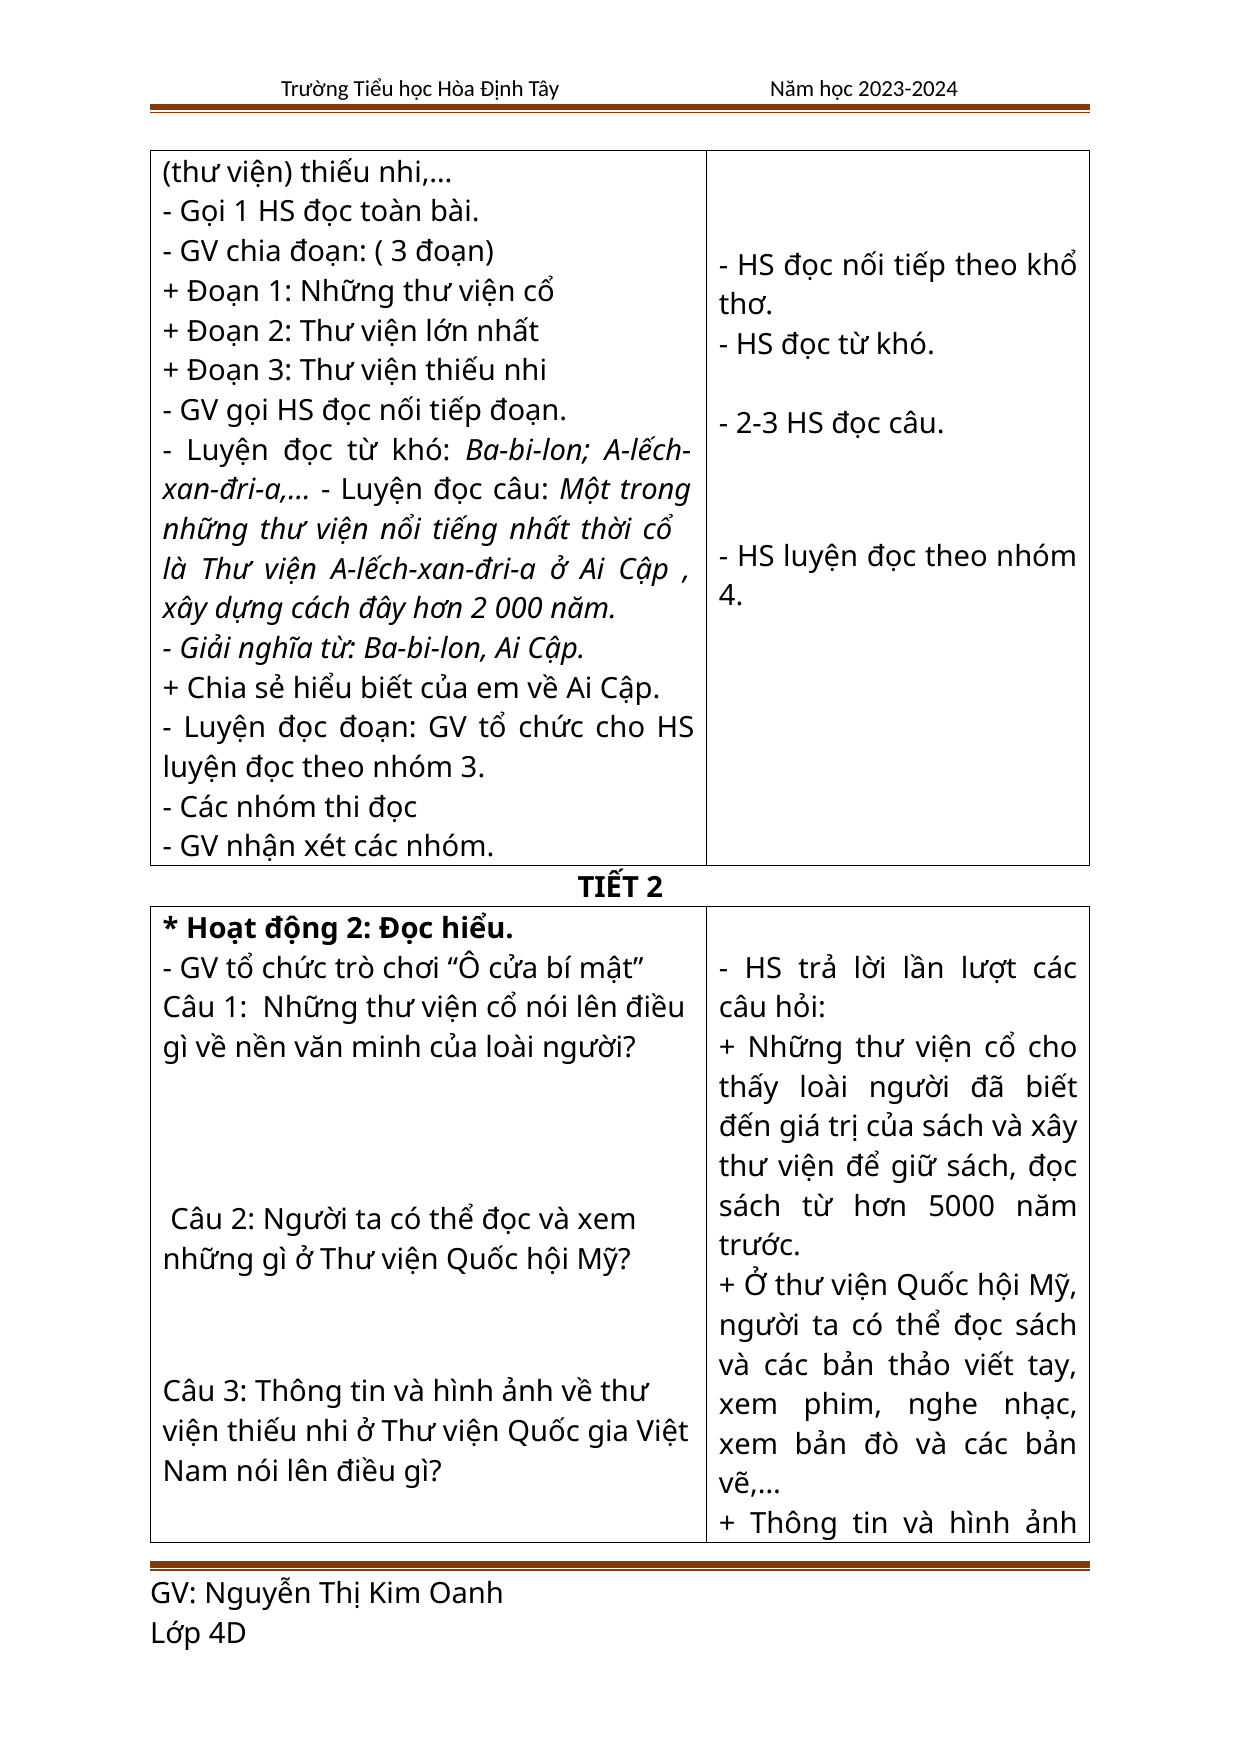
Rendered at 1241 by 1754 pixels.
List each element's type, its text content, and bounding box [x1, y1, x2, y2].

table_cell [151, 151, 706, 865]
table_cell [707, 907, 1089, 1542]
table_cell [707, 151, 1089, 865]
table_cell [151, 907, 706, 1542]
table_cell TIẾT 2 [151, 866, 1090, 906]
